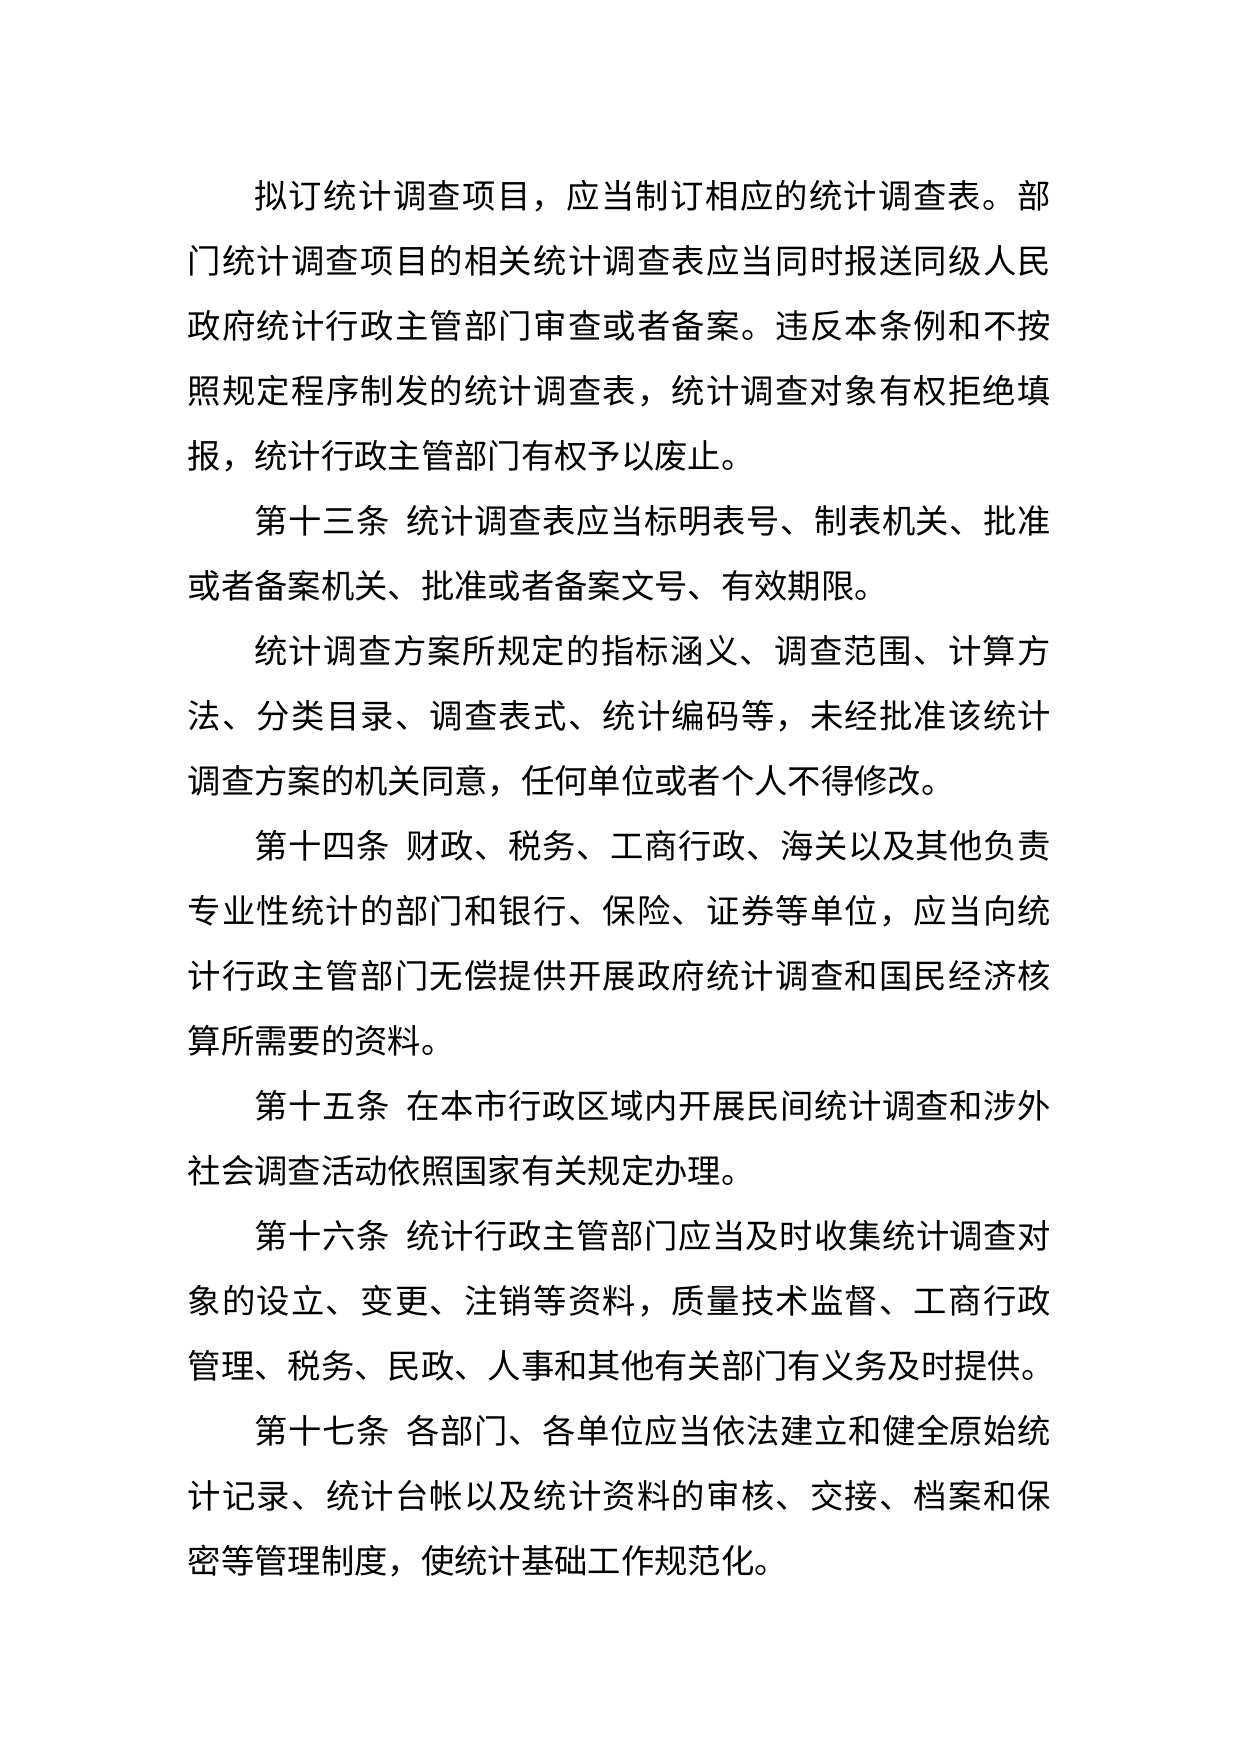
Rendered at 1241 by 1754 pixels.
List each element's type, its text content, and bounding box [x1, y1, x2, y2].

text 第十四条 财政、税务、工商行政、海关以及其他负责专业性统计的部门和银行、保险、证券等单位，应当向统计行政主管部门无偿提供开展政府统计调查和国民经济核算所需要的资料。 [187, 812, 1053, 1072]
text 第十七条 各部门、各单位应当依法建立和健全原始统计记录、统计台帐以及统计资料的审核、交接、档案和保密等管理制度，使统计基础工作规范化。 [187, 1397, 1053, 1592]
text 第十三条 统计调查表应当标明表号、制表机关、批准或者备案机关、批准或者备案文号、有效期限。 [187, 487, 1053, 617]
text 拟订统计调查项目，应当制订相应的统计调查表。部门统计调查项目的相关统计调查表应当同时报送同级人民政府统计行政主管部门审查或者备案。违反本条例和不按照规定程序制发的统计调查表，统计调查对象有权拒绝填报，统计行政主管部门有权予以废止。 [187, 162, 1053, 487]
text 统计调查方案所规定的指标涵义、调查范围、计算方法、分类目录、调查表式、统计编码等，未经批准该统计调查方案的机关同意，任何单位或者个人不得修改。 [187, 617, 1053, 812]
text 第十六条 统计行政主管部门应当及时收集统计调查对象的设立、变更、注销等资料，质量技术监督、工商行政管理、税务、民政、人事和其他有关部门有义务及时提供。 [187, 1202, 1053, 1397]
text 第十五条 在本市行政区域内开展民间统计调查和涉外社会调查活动依照国家有关规定办理。 [187, 1072, 1053, 1202]
